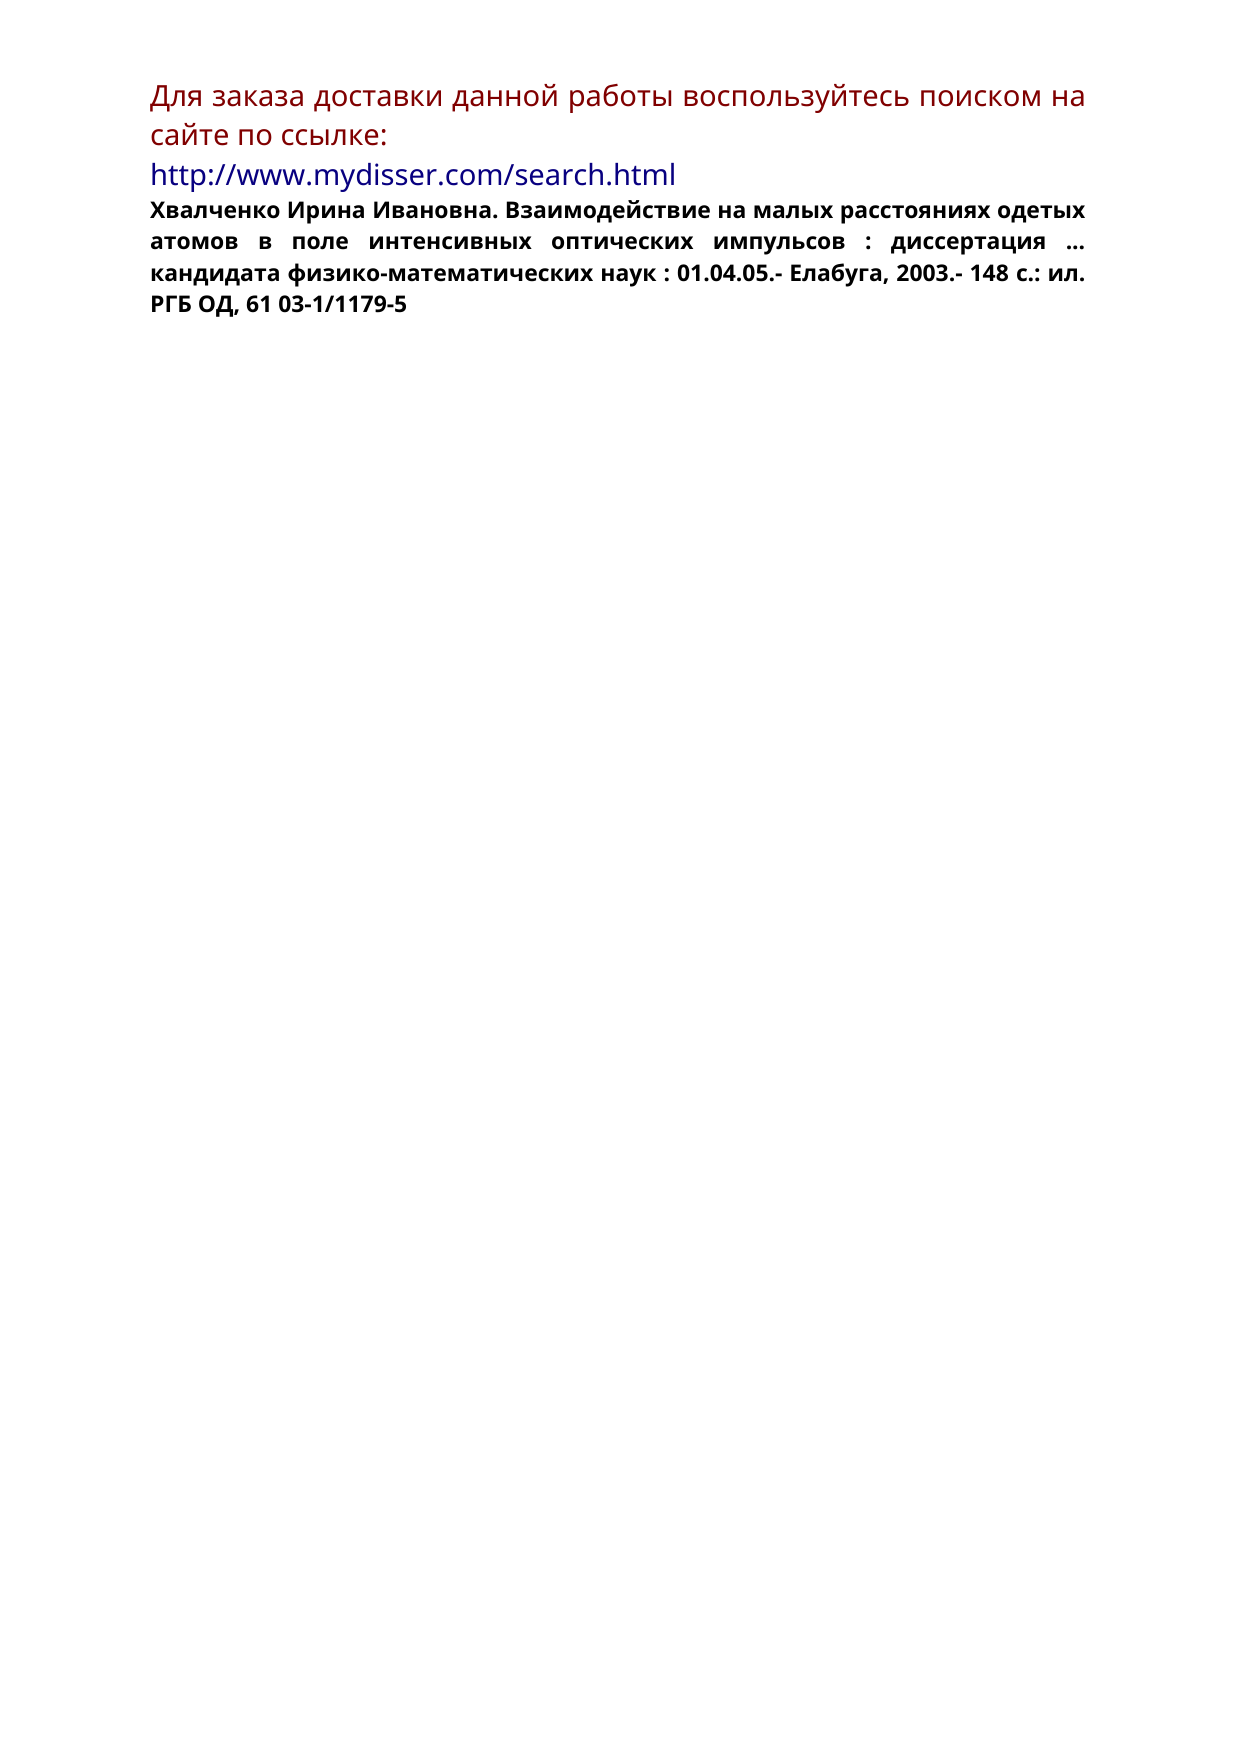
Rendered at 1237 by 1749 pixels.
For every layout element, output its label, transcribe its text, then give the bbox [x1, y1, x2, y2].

text Хвалченко Ирина Ивановна. Взаимодействие на малых расстояниях одетых атомов в поле интенсивных оптических импульсов : диссертация ... кандидата физико-математических наук : 01.04.05.- Елабуга, 2003.- 148 с.: ил. РГБ ОД, 61 03-1/1179-5 [150, 194, 1086, 319]
